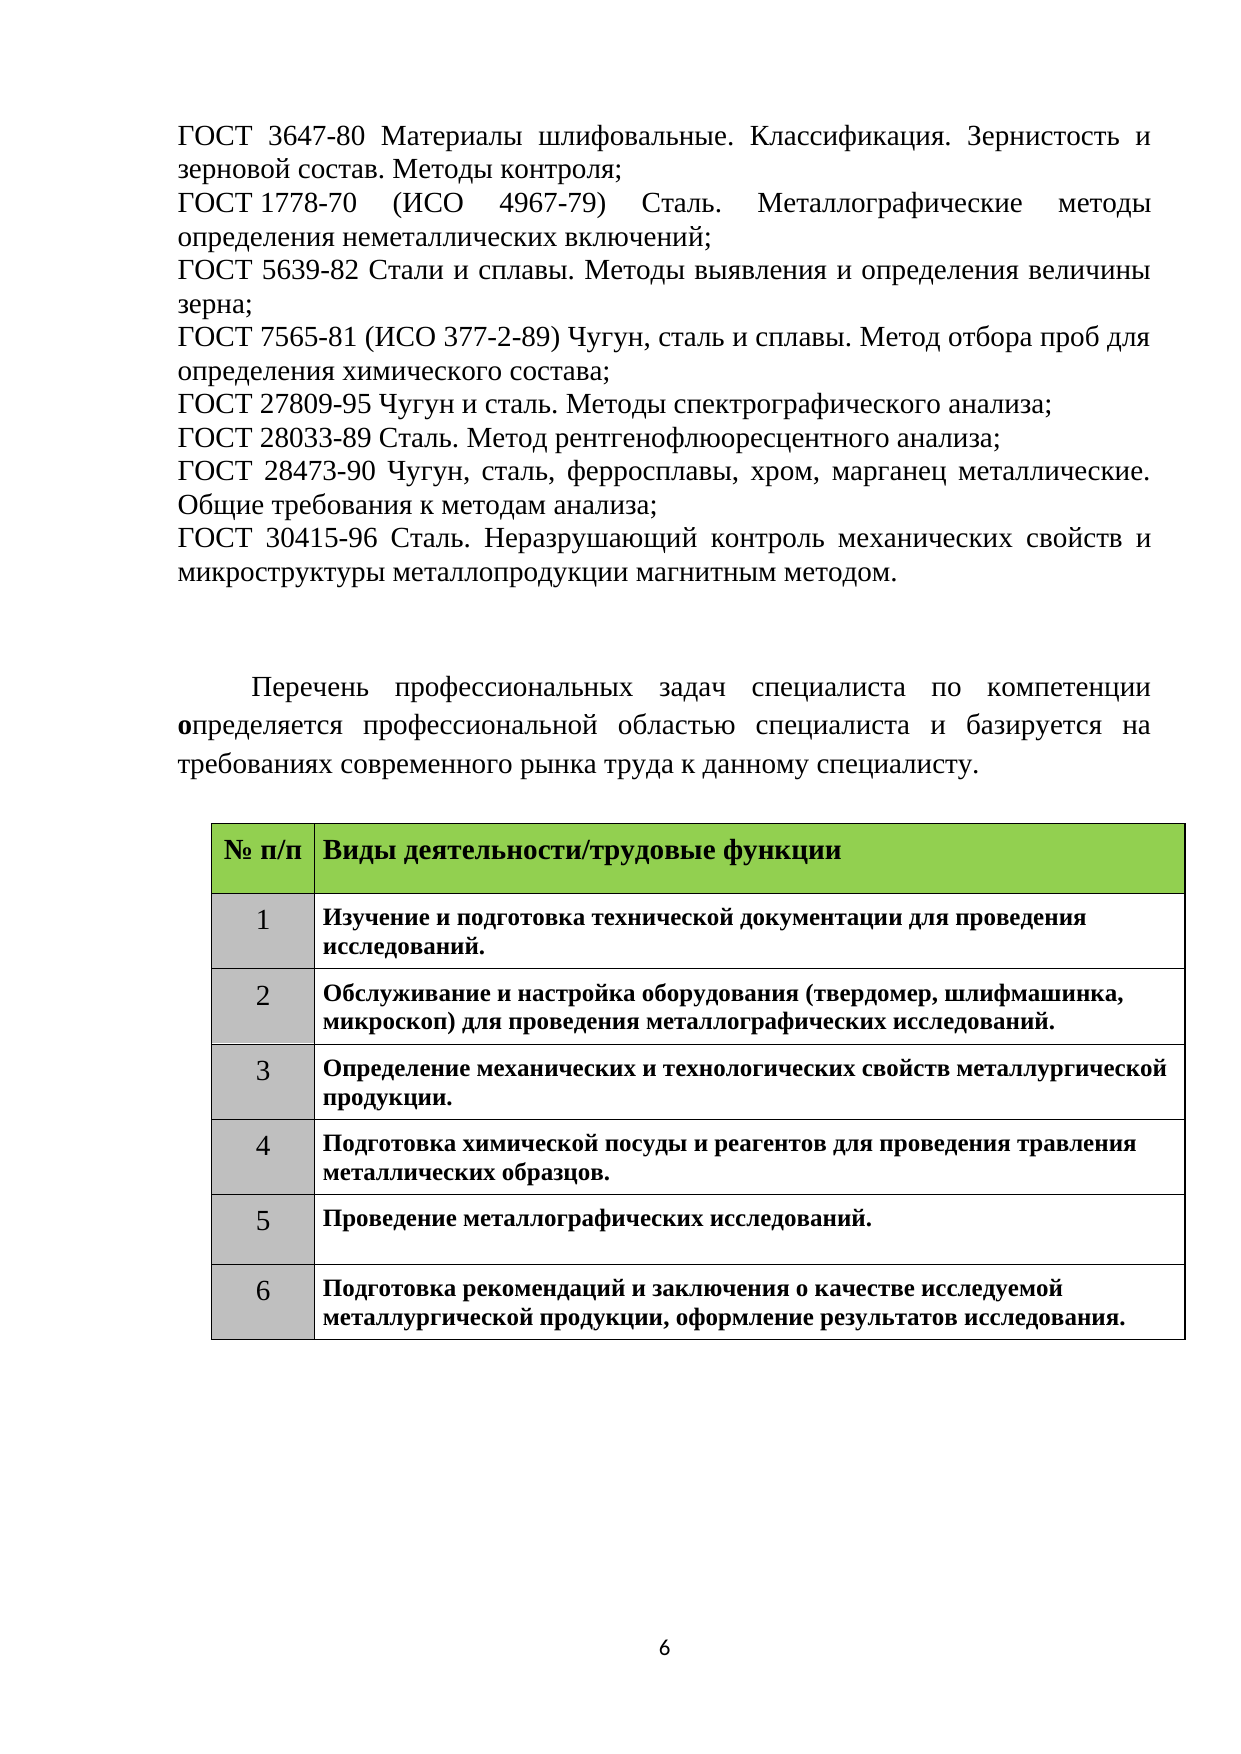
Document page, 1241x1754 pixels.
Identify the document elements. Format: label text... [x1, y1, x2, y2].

table_cell 4 [212, 1120, 314, 1194]
table_cell Подготовка рекомендаций и заключения о качестве исследуемой металлургической продукции, оформление результатов исследования. [315, 1265, 1184, 1339]
text ГОСТ 5639-82 Стали и сплавы. Методы выявления и определения величины зерна; [177, 252, 1152, 319]
table_cell Обслуживание и настройка оборудования (твердомер, шлифмашинка, микроскоп) для проведения металлографических исследований. [315, 969, 1184, 1043]
table_cell Проведение металлографических исследований. [315, 1195, 1184, 1264]
table_cell 2 [212, 969, 314, 1043]
table_cell 1 [212, 894, 314, 968]
text ГОСТ 28033-89 Сталь. Метод рентгенофлюоресцентного анализа; [177, 420, 1152, 453]
text ГОСТ 3647-80 Материалы шлифовальные. Классификация. Зернистость и зерновой состав. Методы контроля; [177, 118, 1152, 185]
table_cell 5 [212, 1195, 314, 1264]
text ГОСТ 30415-96 Сталь. Неразрушающий контроль механических свойств и микроструктуры металлопродукции магнитным методом. [177, 521, 1152, 588]
table_header Виды деятельности/трудовые функции [315, 824, 1184, 893]
table_header № п/п [212, 824, 314, 893]
table_cell 3 [212, 1045, 314, 1119]
text ГОСТ 28473-90 Чугун, сталь, ферросплавы, хром, марганец металлические. Общие требования к методам анализа; [177, 453, 1152, 521]
text Перечень профессиональных задач специалиста по компетенции определяется профессиональной областью специалиста и базируется на требованиях современного рынка труда к данному специалисту. [177, 669, 1152, 779]
table_cell Определение механических и технологических свойств металлургической продукции. [315, 1045, 1184, 1119]
table_cell Изучение и подготовка технической документации для проведения исследований. [315, 894, 1184, 968]
table_cell Подготовка химической посуды и реагентов для проведения травления металлических образцов. [315, 1120, 1184, 1194]
text ГОСТ 27809-95 Чугун и сталь. Методы спектрографического анализа; [177, 386, 1152, 420]
text ГОСТ 7565-81 (ИСО 377-2-89) Чугун, сталь и сплавы. Метод отбора проб для определения химического состава; [177, 319, 1152, 386]
table_cell 6 [212, 1265, 314, 1339]
text ГОСТ 1778-70 (ИСО 4967-79) Сталь. Металлографические методы определения неметаллических включений; [177, 185, 1152, 252]
